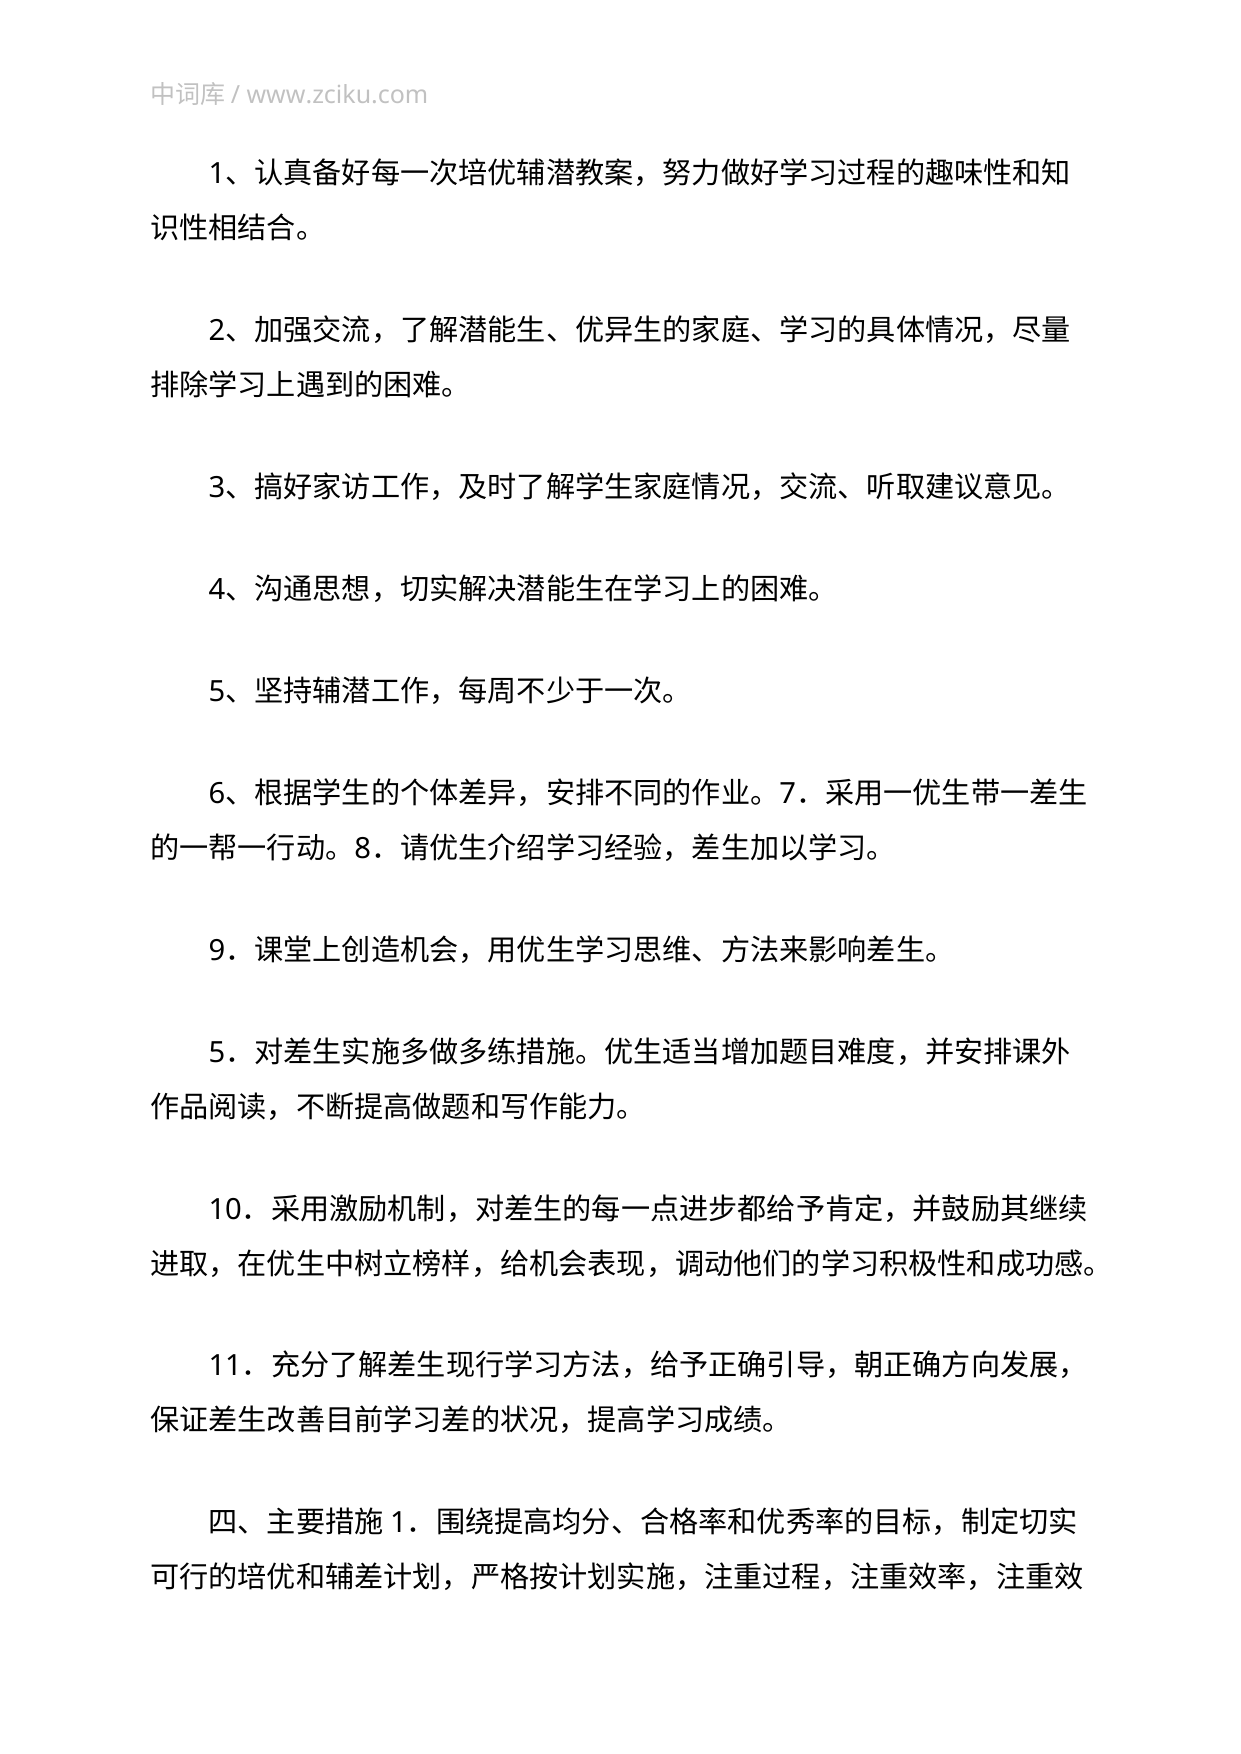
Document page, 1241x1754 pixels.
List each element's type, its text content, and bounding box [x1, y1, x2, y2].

text 1、认真备好每一次培优辅潜教案，努力做好学习过程的趣味性和知识性相结合。 [150, 150, 1090, 247]
text 3、搞好家访工作，及时了解学生家庭情况，交流、听取建议意见。 [150, 463, 1090, 506]
text 6、根据学生的个体差异，安排不同的作业。7．采用一优生带一差生的一帮一行动。8．请优生介绍学习经验，差生加以学习。 [150, 769, 1090, 867]
text 10．采用激励机制，对差生的每一点进步都给予肯定，并鼓励其继续进取，在优生中树立榜样，给机会表现，调动他们的学习积极性和成功感。 [150, 1185, 1090, 1282]
text 5．对差生实施多做多练措施。优生适当增加题目难度，并安排课外作品阅读，不断提高做题和写作能力。 [150, 1028, 1090, 1126]
text 9．课堂上创造机会，用优生学习思维、方法来影响差生。 [150, 926, 1090, 969]
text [150, 1499, 1090, 1596]
text 2、加强交流，了解潜能生、优异生的家庭、学习的具体情况，尽量排除学习上遇到的困难。 [150, 307, 1090, 404]
text 5、坚持辅潜工作，每周不少于一次。 [150, 667, 1090, 710]
text 11．充分了解差生现行学习方法，给予正确引导，朝正确方向发展，保证差生改善目前学习差的状况，提高学习成绩。 [150, 1342, 1090, 1439]
text 4、沟通思想，切实解决潜能生在学习上的困难。 [150, 566, 1090, 608]
